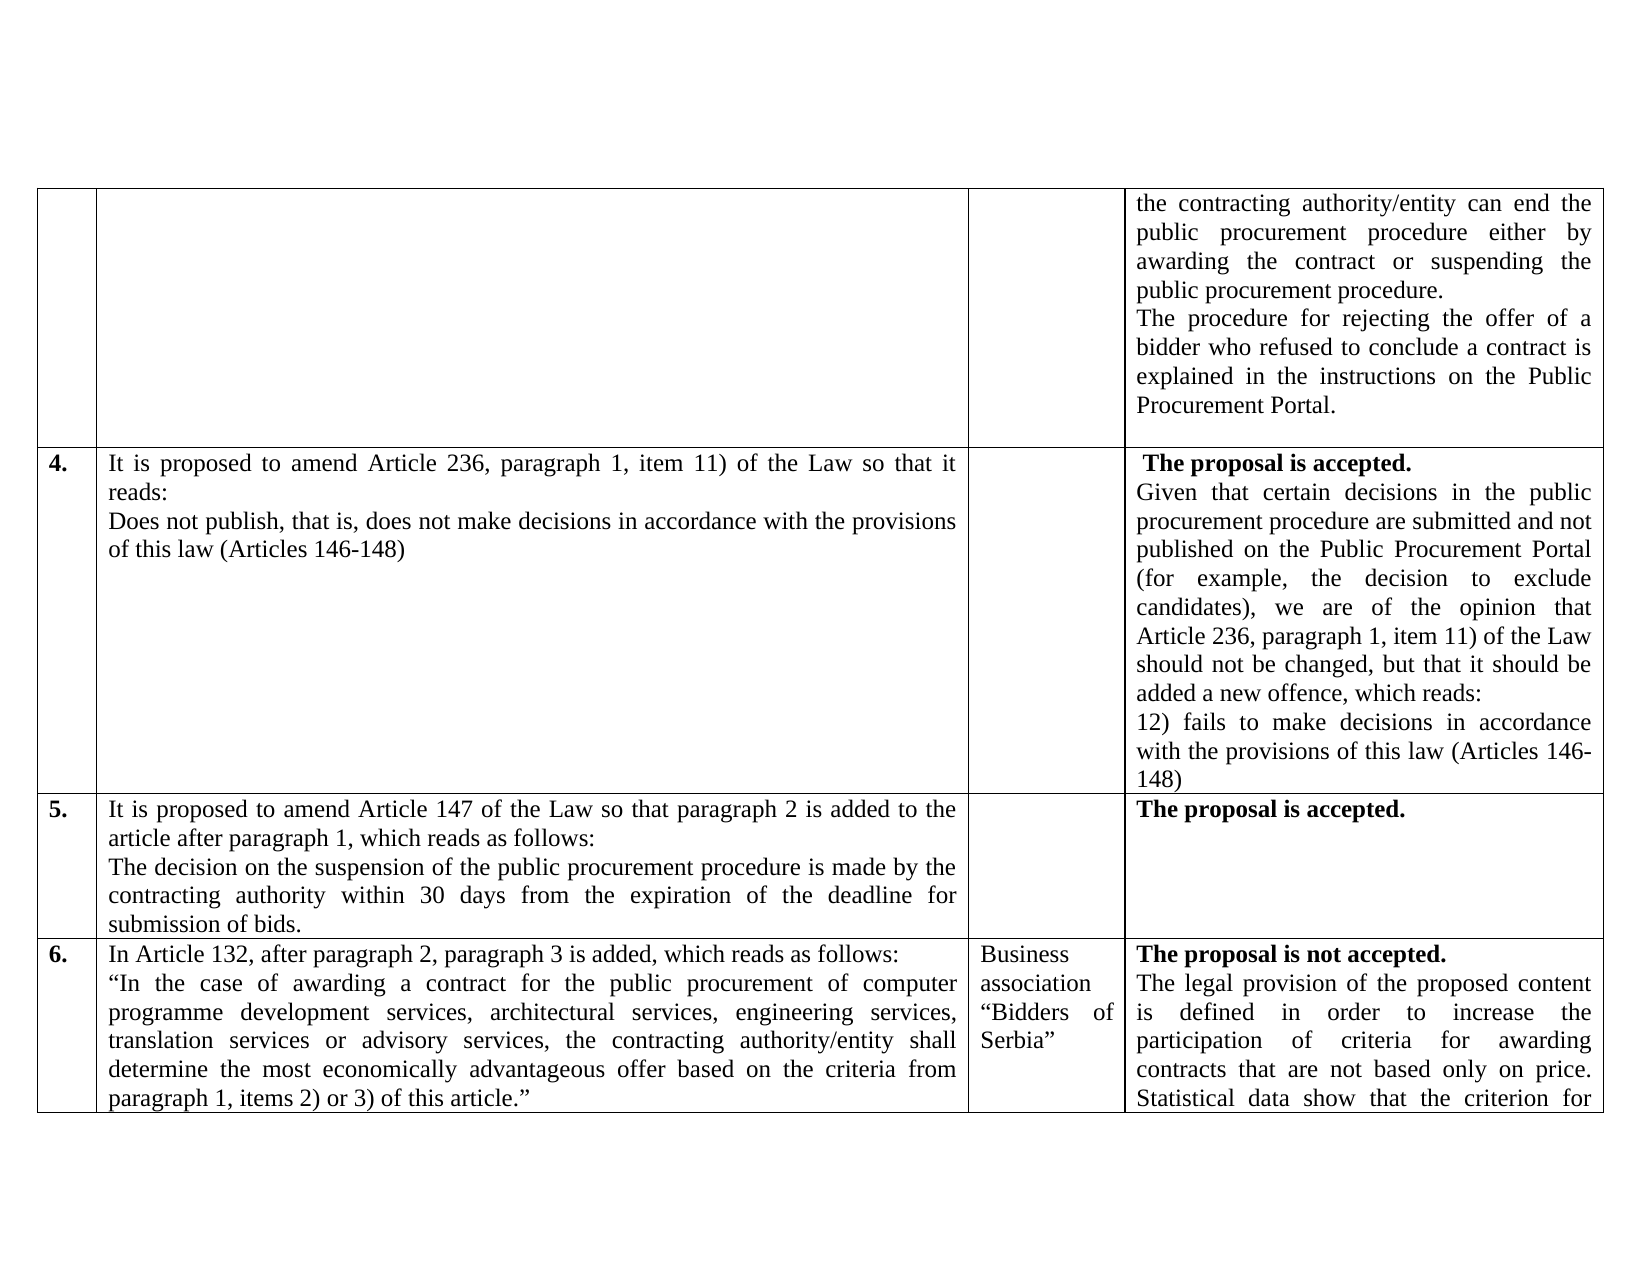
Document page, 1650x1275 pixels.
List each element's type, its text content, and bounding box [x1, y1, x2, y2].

table_cell 3. [38, 189, 96, 447]
table_cell [969, 794, 1124, 938]
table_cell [1126, 189, 1603, 447]
table_cell [969, 448, 1124, 793]
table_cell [1126, 939, 1603, 1112]
table_cell It is proposed to amend Article 147 of the Law so that paragraph 2 is added to the article after paragraph 1, which reads as follows: The decision on the suspension of the public procurement procedure is made by the contracting authority within 30 days from the expiration of the deadline for submission of bids. [97, 794, 968, 938]
table_cell The proposal is accepted. Given that certain decisions in the public procurement procedure are submitted and not published on the Public Procurement Portal (for example, the decision to exclude candidates), we are of the opinion that Article 236, paragraph 1, item 11) of the Law should not be changed, but that it should be added a new offence, which reads: 12) fails to make decisions in accordance with the provisions of this law (Articles 146-148) [1126, 448, 1603, 793]
table_cell 4. [38, 448, 96, 793]
table_cell [969, 189, 1124, 447]
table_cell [97, 189, 968, 447]
table_cell The proposal is accepted. [1126, 794, 1603, 938]
table_cell 6. [38, 939, 96, 1112]
table_cell It is proposed to amend Article 236, paragraph 1, item 11) of the Law so that it reads: Does not publish, that is, does not make decisions in accordance with the provisions of this law (Articles 146-148) [97, 448, 968, 793]
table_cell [969, 939, 1124, 1112]
table_cell 5. [38, 794, 96, 938]
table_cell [97, 939, 968, 1112]
